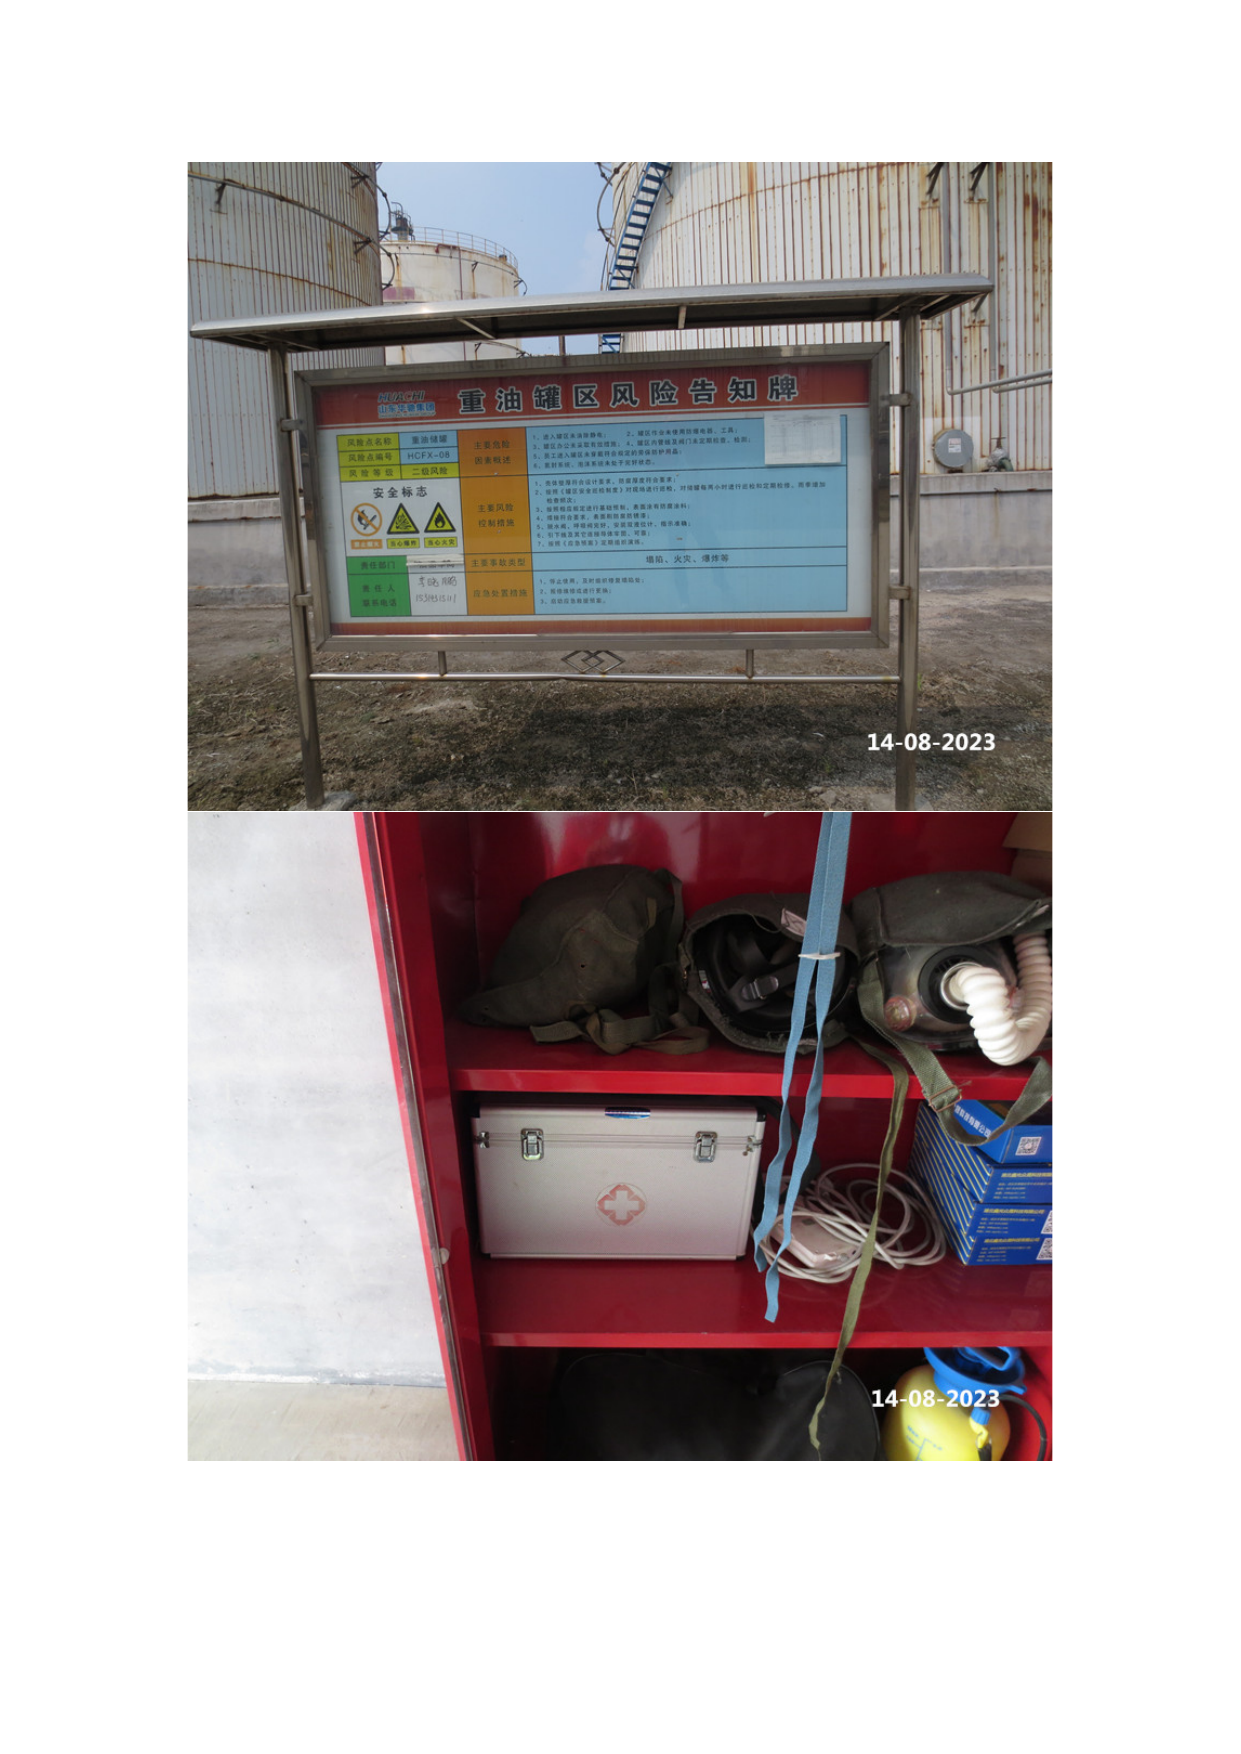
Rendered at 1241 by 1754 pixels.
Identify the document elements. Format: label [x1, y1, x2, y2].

picture [187, 162, 1053, 811]
picture [187, 812, 1053, 1461]
